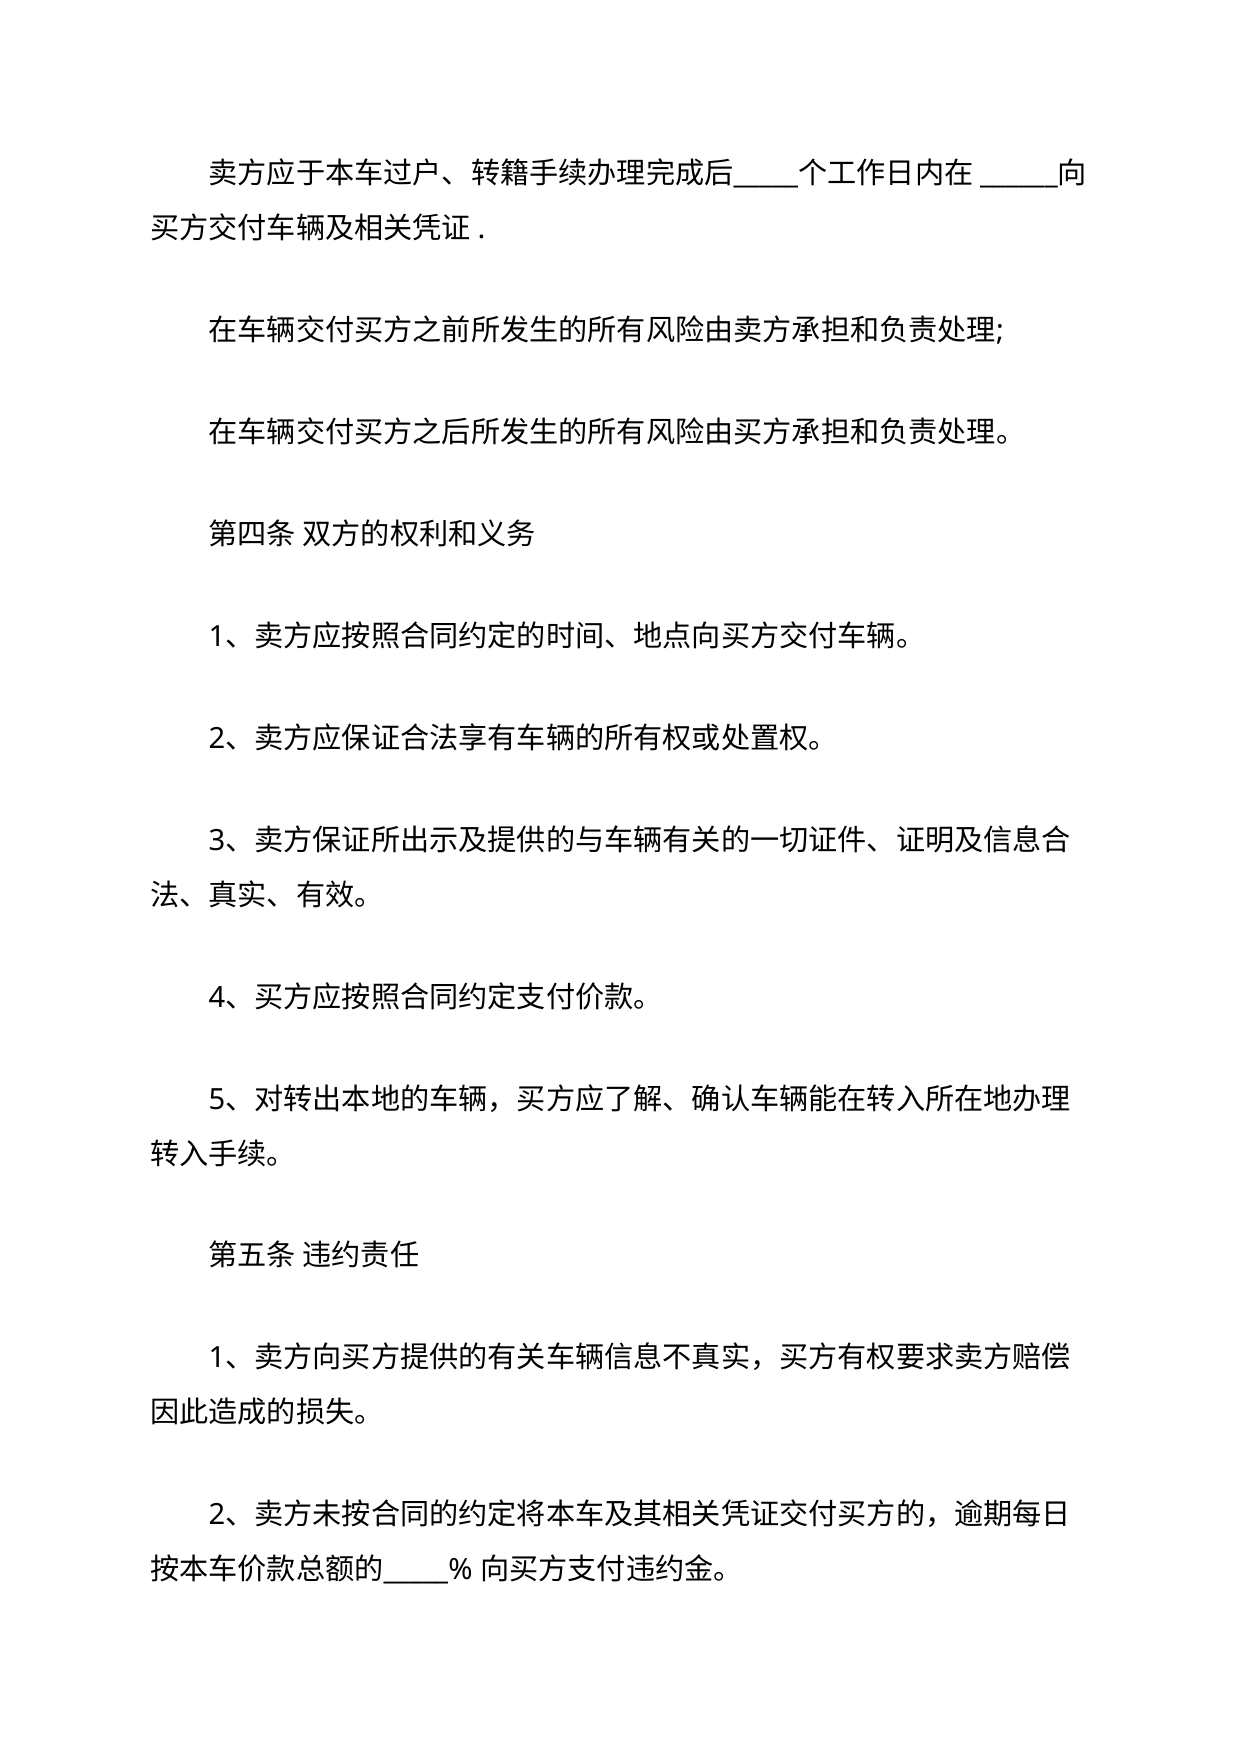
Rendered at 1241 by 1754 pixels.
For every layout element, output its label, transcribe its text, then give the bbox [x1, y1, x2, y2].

text 5、对转出本地的车辆，买方应了解、确认车辆能在转入所在地办理转入手续。 [150, 1075, 1090, 1172]
text 2、卖方应保证合法享有车辆的所有权或处置权。 [150, 714, 1090, 757]
text 2、卖方未按合同的约定将本车及其相关凭证交付买方的，逾期每日按本车价款总额的_____% 向买方支付违约金。 [150, 1491, 1090, 1588]
text 1、卖方应按照合同约定的时间、地点向买方交付车辆。 [150, 612, 1090, 655]
text 3、卖方保证所出示及提供的与车辆有关的一切证件、证明及信息合法、真实、有效。 [150, 816, 1090, 914]
text 在车辆交付买方之前所发生的所有风险由卖方承担和负责处理; [150, 307, 1090, 349]
text 4、买方应按照合同约定支付价款。 [150, 973, 1090, 1016]
text 在车辆交付买方之后所发生的所有风险由买方承担和负责处理。 [150, 409, 1090, 451]
text 第四条 双方的权利和义务 [150, 511, 1090, 553]
text 卖方应于本车过户、转籍手续办理完成后_____个工作日内在 ______向买方交付车辆及相关凭证 . [150, 150, 1090, 247]
text 第五条 违约责任 [150, 1232, 1090, 1274]
text 1、卖方向买方提供的有关车辆信息不真实，买方有权要求卖方赔偿因此造成的损失。 [150, 1334, 1090, 1431]
